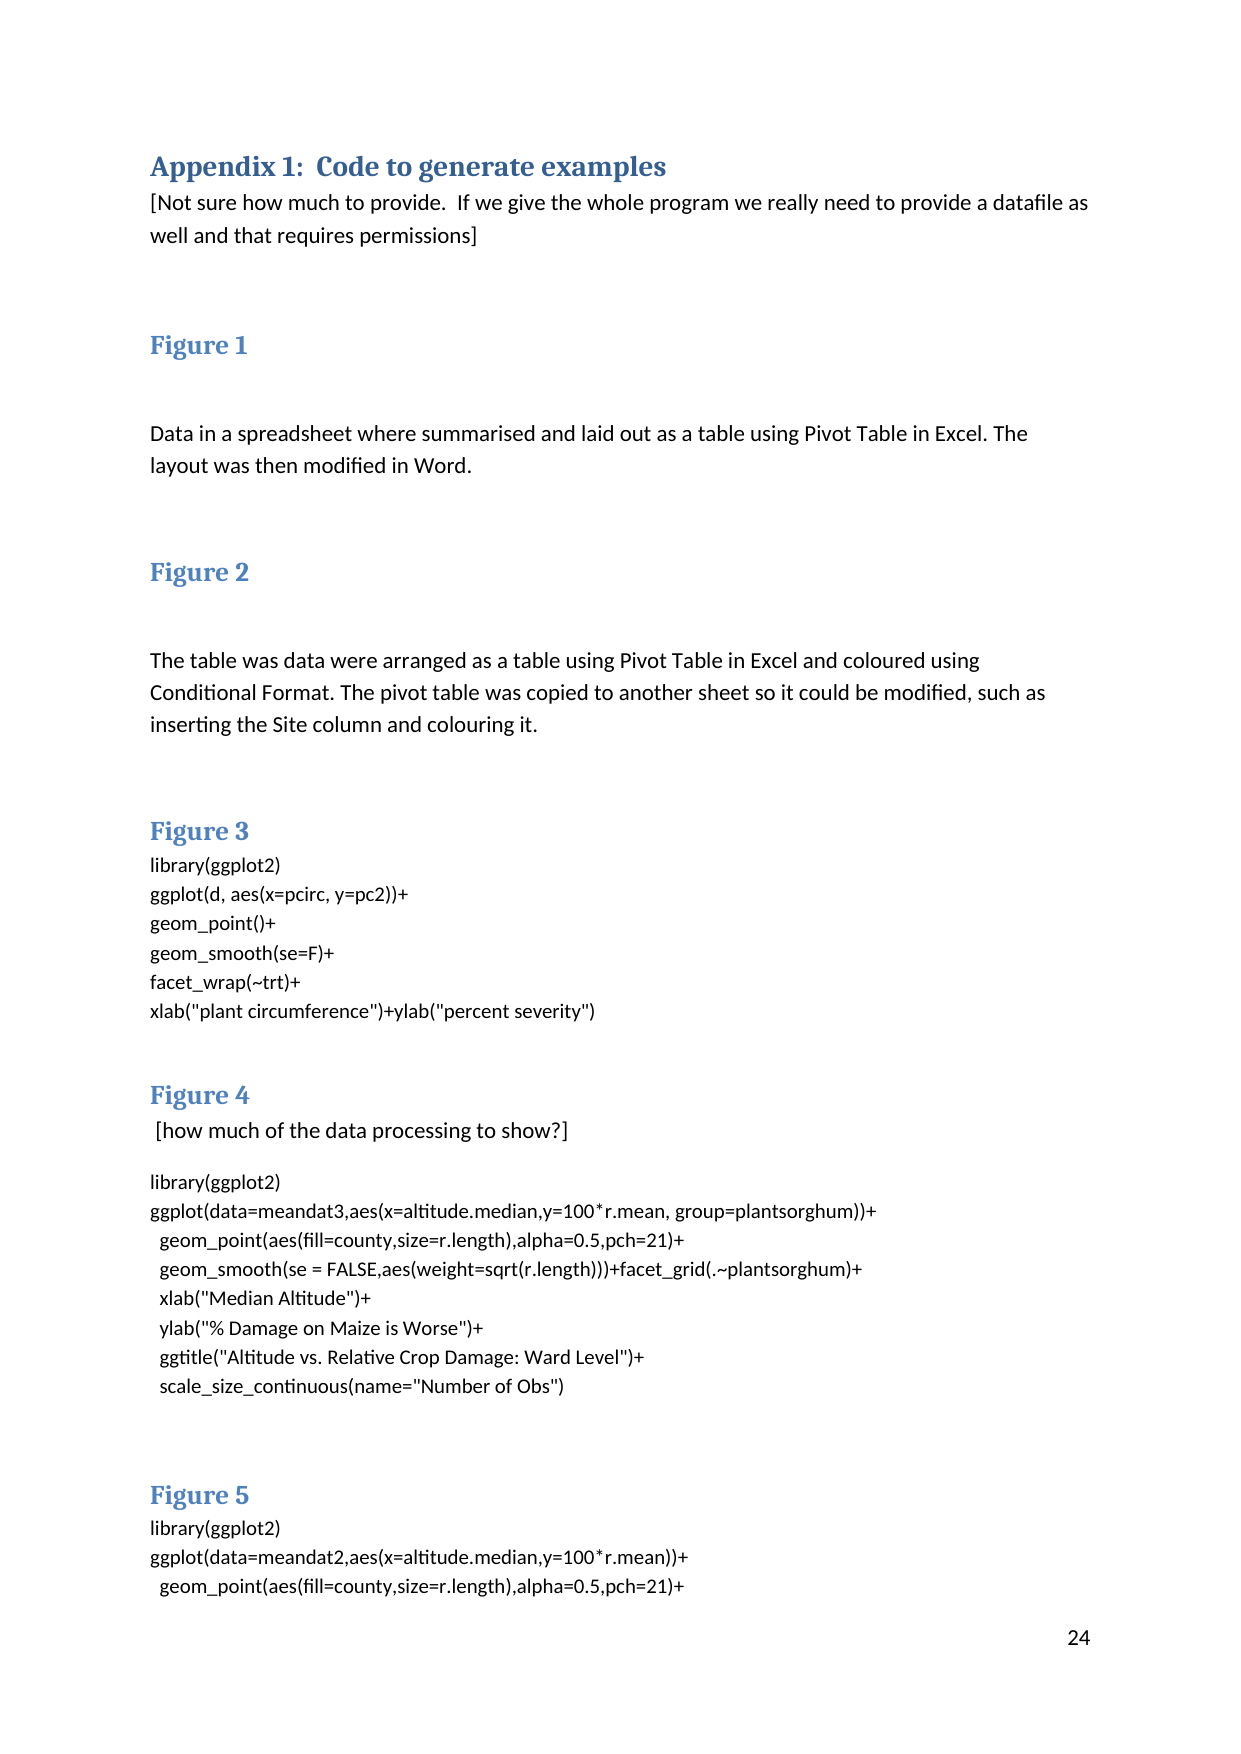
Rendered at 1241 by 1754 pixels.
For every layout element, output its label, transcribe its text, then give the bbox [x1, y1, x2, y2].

text library(ggplot2) [150, 1515, 1090, 1541]
text ggplot(data=meandat2,aes(x=altitude.median,y=100*r.mean))+ [150, 1544, 1090, 1570]
text ggplot(d, aes(x=pcirc, y=pc2))+ [150, 881, 1090, 907]
text ggtitle("Altitude vs. Relative Crop Damage: Ward Level")+ [150, 1344, 1090, 1369]
subtitle Appendix 1: Code to generate examples [150, 150, 1090, 183]
text ylab("% Damage on Maize is Worse")+ [150, 1315, 1090, 1340]
text xlab("Median Altitude")+ [150, 1286, 1090, 1311]
subtitle Figure 1 [150, 330, 1090, 361]
text geom_point(aes(fill=county,size=r.length),alpha=0.5,pch=21)+ [150, 1574, 1090, 1599]
text geom_smooth(se = FALSE,aes(weight=sqrt(r.length)))+facet_grid(.~plantsorghum)+ [150, 1256, 1090, 1282]
subtitle Figure 3 [150, 816, 1090, 848]
text library(ggplot2) [150, 852, 1090, 878]
text library(ggplot2) [150, 1169, 1090, 1194]
text geom_smooth(se=F)+ [150, 940, 1090, 965]
text ggplot(data=meandat3,aes(x=altitude.median,y=100*r.mean, group=plantsorghum))+ [150, 1198, 1090, 1223]
subtitle Figure 5 [150, 1480, 1090, 1511]
text geom_point(aes(fill=county,size=r.length),alpha=0.5,pch=21)+ [150, 1227, 1090, 1253]
text xlab("plant circumference")+ylab("percent severity") [150, 998, 1090, 1023]
text [how much of the data processing to show?] [150, 1116, 1090, 1144]
text Data in a spreadsheet where summarised and laid out as a table using Pivot Table in Excel. The layout was then modified in Word. [150, 419, 1090, 479]
text [Not sure how much to provide. If we give the whole program we really need to provide a datafile as well and that requires permissions] [150, 188, 1090, 249]
text geom_point()+ [150, 911, 1090, 936]
text scale_size_continuous(name="Number of Obs") [150, 1373, 1090, 1398]
subtitle Figure 4 [150, 1080, 1090, 1111]
text The table was data were arranged as a table using Pivot Table in Excel and coloured using Conditional Format. The pivot table was copied to another sheet so it could be modified, such as inserting the Site column and colouring it. [150, 646, 1090, 738]
text facet_wrap(~trt)+ [150, 969, 1090, 994]
subtitle Figure 2 [150, 557, 1090, 588]
